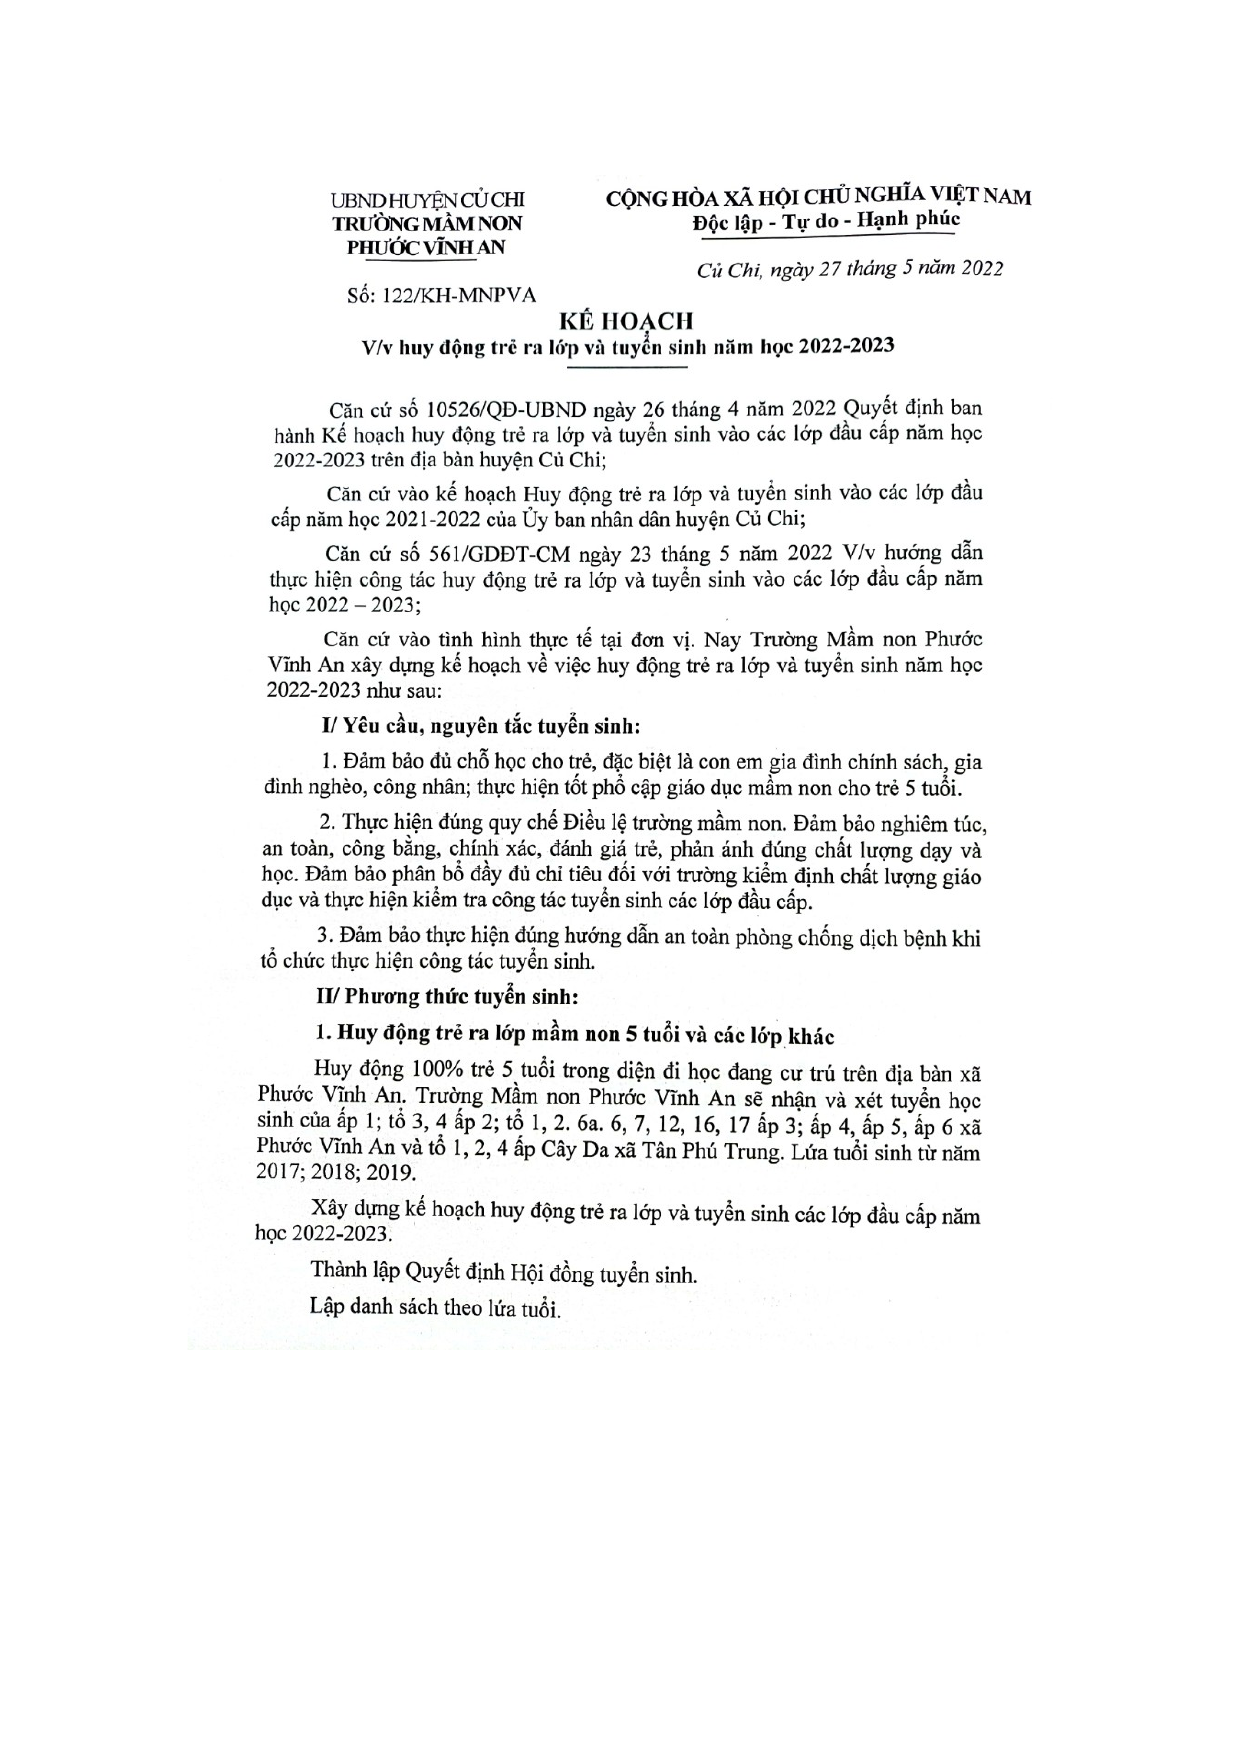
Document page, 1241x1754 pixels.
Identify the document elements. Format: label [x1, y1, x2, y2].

picture [187, 175, 1053, 1350]
